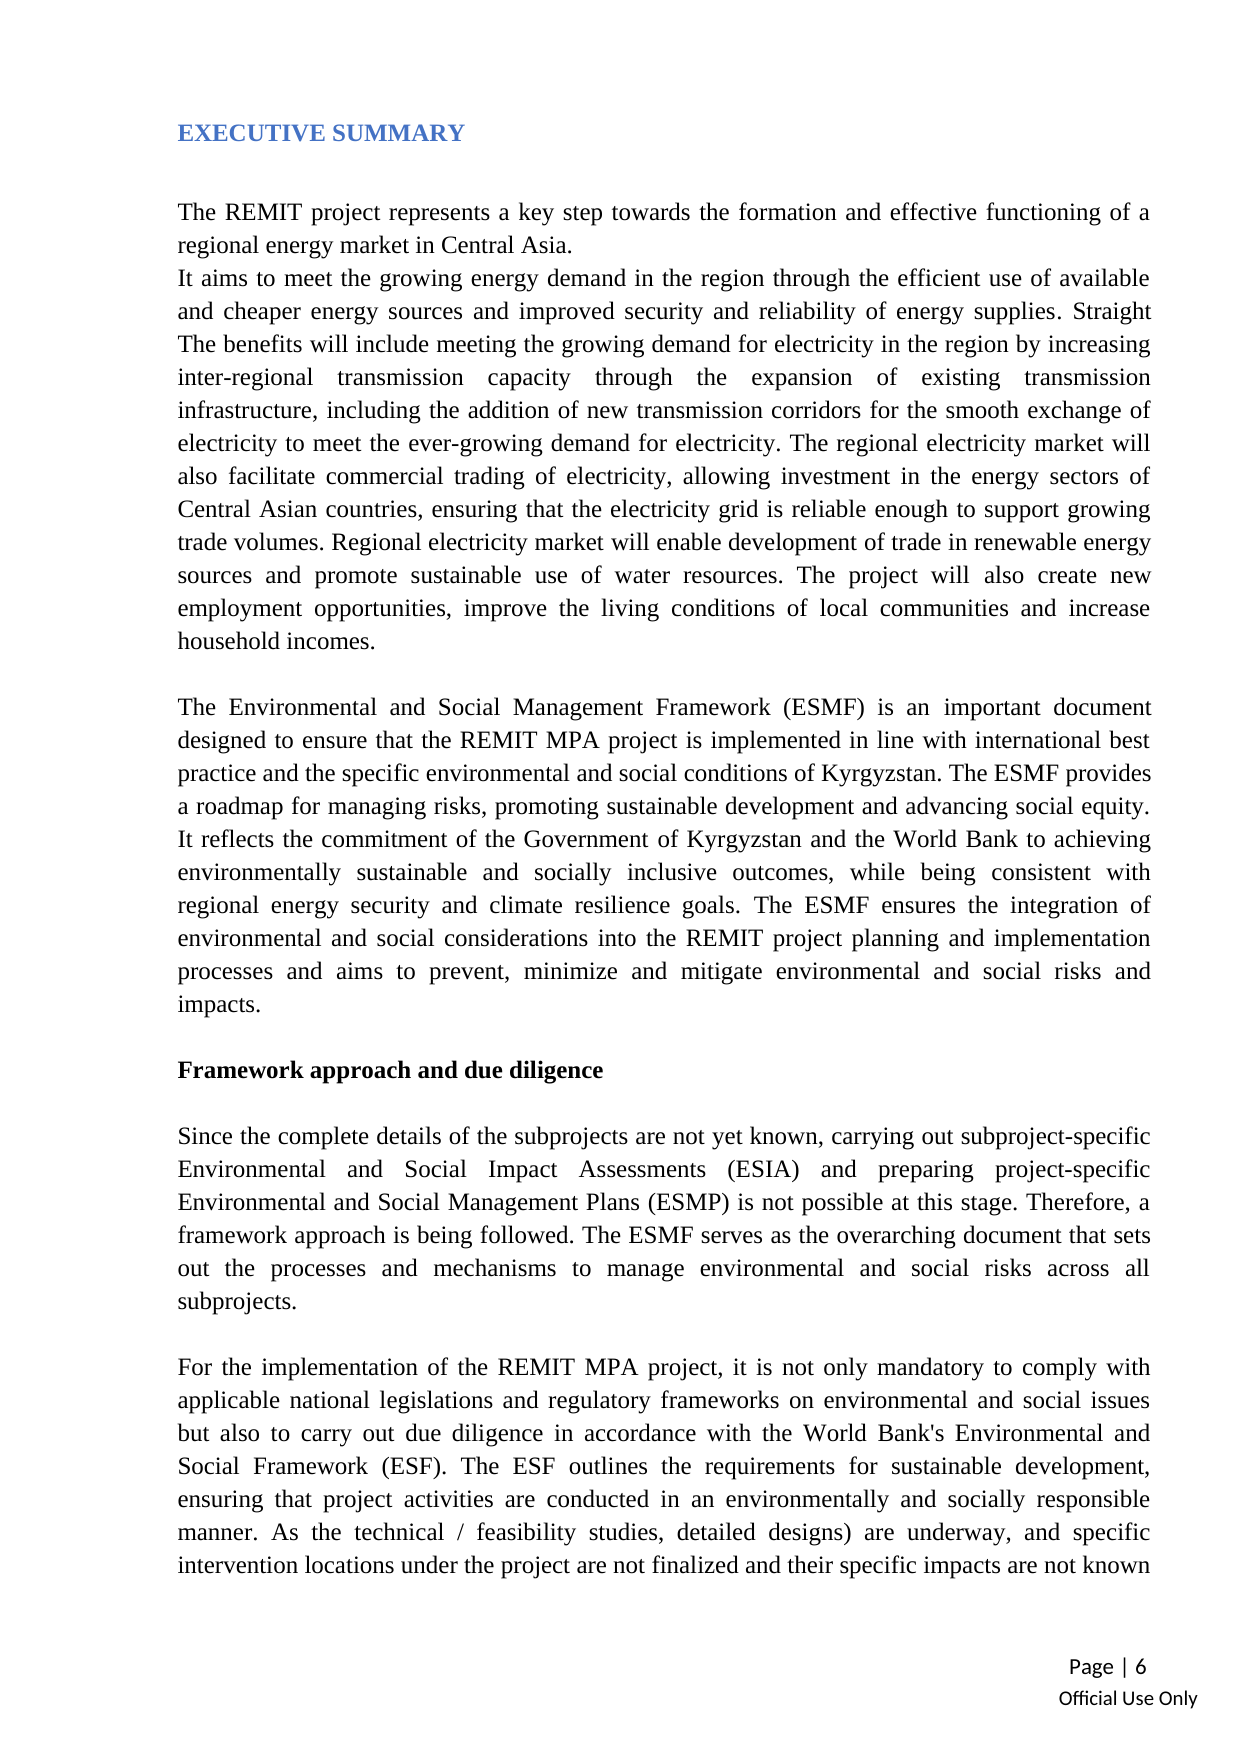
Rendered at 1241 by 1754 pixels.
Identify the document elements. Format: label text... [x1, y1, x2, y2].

subtitle EXECUTIVE SUMMARY [177, 118, 1152, 147]
text It aims to meet the growing energy demand in the region through the efficient use of available and cheaper energy sources and improved security and reliability of energy supplies. Straight The benefits will include meeting the growing demand for electricity in the region by increasing inter-regional transmission capacity through the expansion of existing transmission infrastructure, including the addition of new transmission corridors for the smooth exchange of electricity to meet the ever-growing demand for electricity. The regional electricity market will also facilitate commercial trading of electricity, allowing investment in the energy sectors of Central Asian countries, ensuring that the electricity grid is reliable enough to support growing trade volumes. Regional electricity market will enable development of trade in renewable energy sources and promote sustainable use of water resources. The project will also create new employment opportunities, improve the living conditions of local communities and increase household incomes. [177, 263, 1152, 655]
text The REMIT project represents a key step towards the formation and effective functioning of a regional energy market in Central Asia. [177, 197, 1152, 258]
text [177, 1352, 1152, 1579]
text Since the complete details of the subprojects are not yet known, carrying out subproject-specific Environmental and Social Impact Assessments (ESIA) and preparing project-specific Environmental and Social Management Plans (ESMP) is not possible at this stage. Therefore, a framework approach is being followed. The ESMF serves as the overarching document that sets out the processes and mechanisms to manage environmental and social risks across all subprojects. [177, 1121, 1152, 1315]
text The Environmental and Social Management Framework (ESMF) is an important document designed to ensure that the REMIT MPA project is implemented in line with international best practice and the specific environmental and social conditions of Kyrgyzstan. The ESMF provides a roadmap for managing risks, promoting sustainable development and advancing social equity. It reflects the commitment of the Government of Kyrgyzstan and the World Bank to achieving environmentally sustainable and socially inclusive outcomes, while being consistent with regional energy security and climate resilience goals. The ESMF ensures the integration of environmental and social considerations into the REMIT project planning and implementation processes and aims to prevent, minimize and mitigate environmental and social risks and impacts. [177, 692, 1152, 1018]
text Framework approach and due diligence [177, 1055, 1152, 1084]
